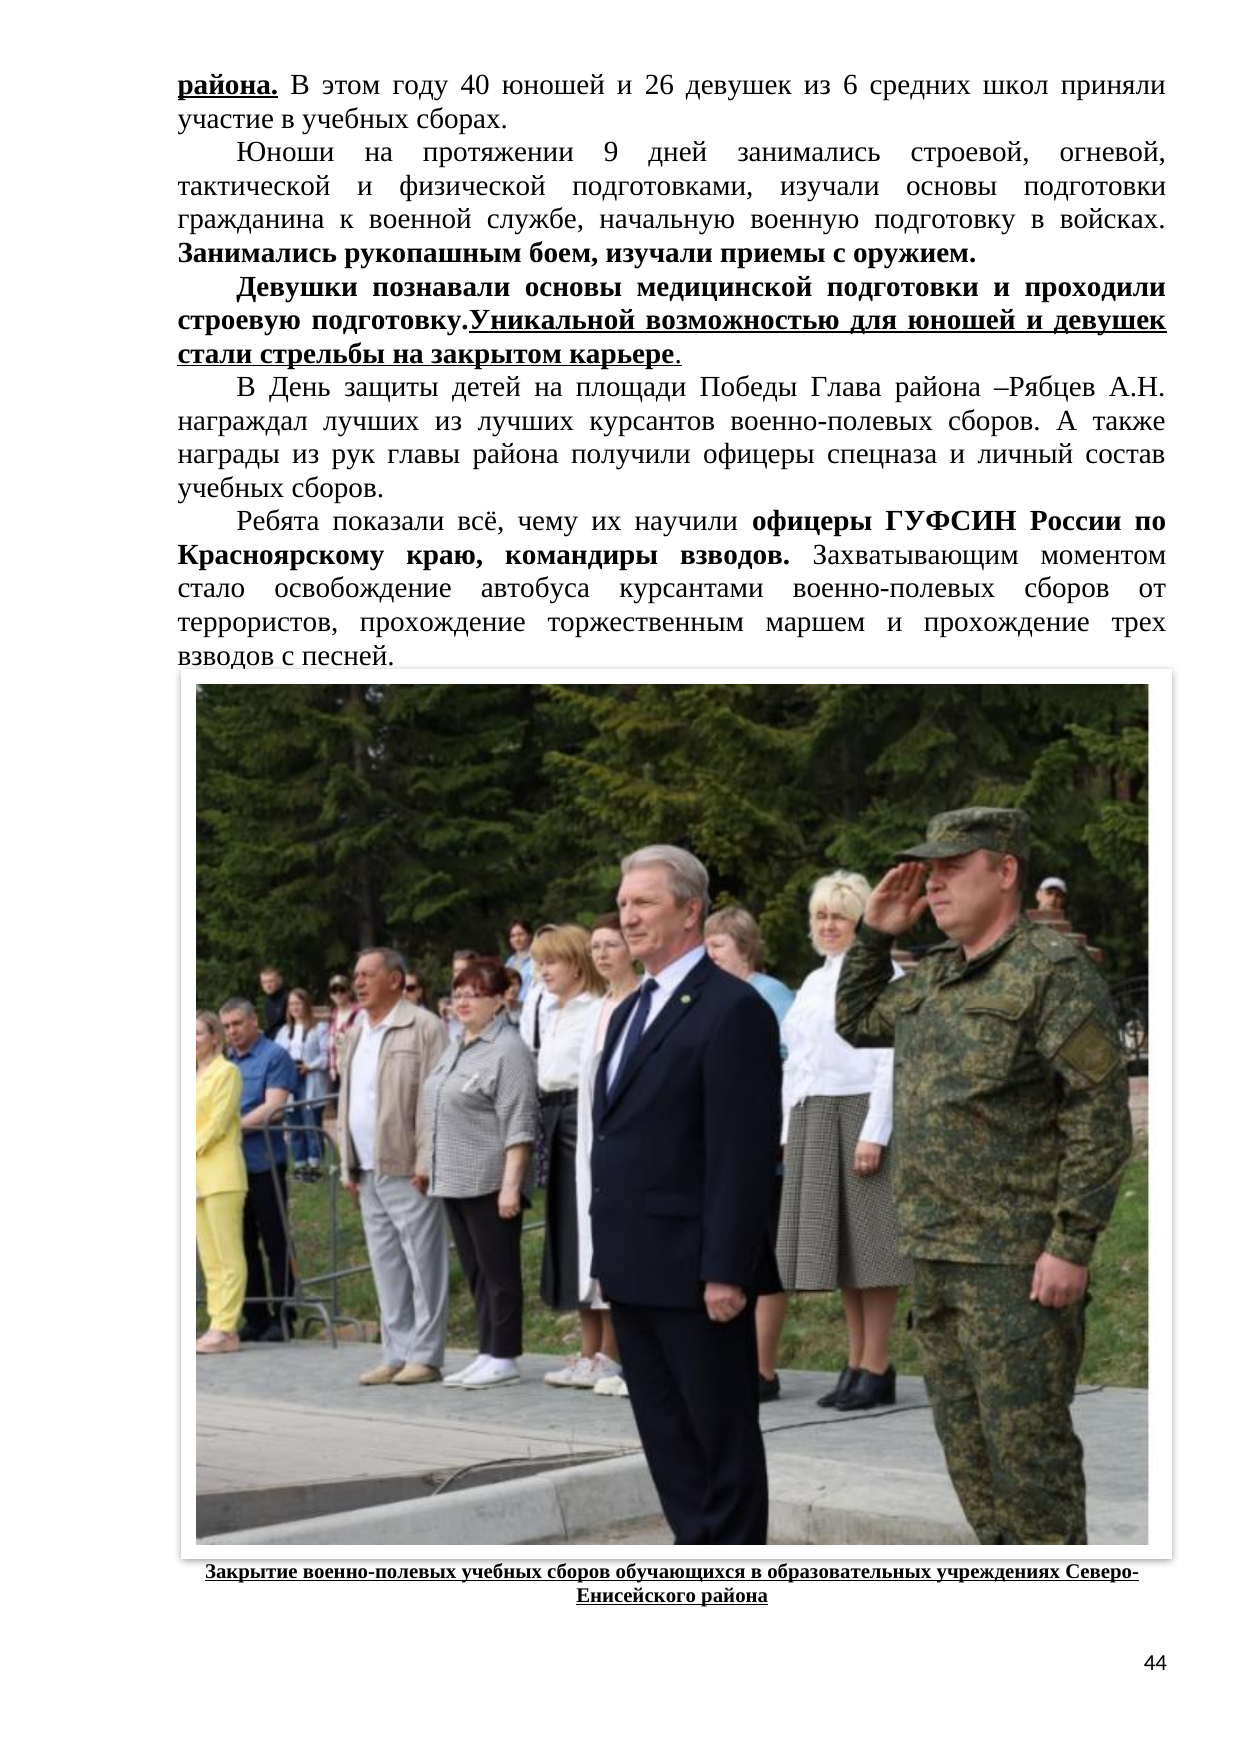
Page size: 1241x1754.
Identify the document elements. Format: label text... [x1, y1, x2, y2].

list Девушки познавали основы медицинской подготовки и проходили строевую подготовку.Уникальной возможностью для юношей и девушек стали стрельбы на закрытом карьере. [177, 269, 1167, 369]
picture [196, 684, 1158, 1545]
list Юноши на протяжении 9 дней занимались строевой, огневой, тактической и физической подготовками, изучали основы подготовки гражданина к военной службе, начальную военную подготовку в войсках. Занимались рукопашным боем, изучали приемы с оружием. [177, 134, 1167, 269]
list В День защиты детей на площади Победы Глава района –Рябцев А.Н. награждал лучших из лучших курсантов военно-полевых сборов. А также награды из рук главы района получили офицеры спецназа и личный состав учебных сборов. [177, 369, 1167, 503]
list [177, 67, 1167, 134]
list Ребята показали всё, чему их научили офицеры ГУФСИН России по Красноярскому краю, командиры взводов. Захватывающим моментом стало освобождение автобуса курсантами военно-полевых сборов от террористов, прохождение торжественным маршем и прохождение трех взводов с песней. [177, 503, 1167, 671]
list Закрытие военно-полевых учебных сборов обучающихся в образовательных учреждениях Северо-Енисейского района [177, 1562, 1167, 1607]
